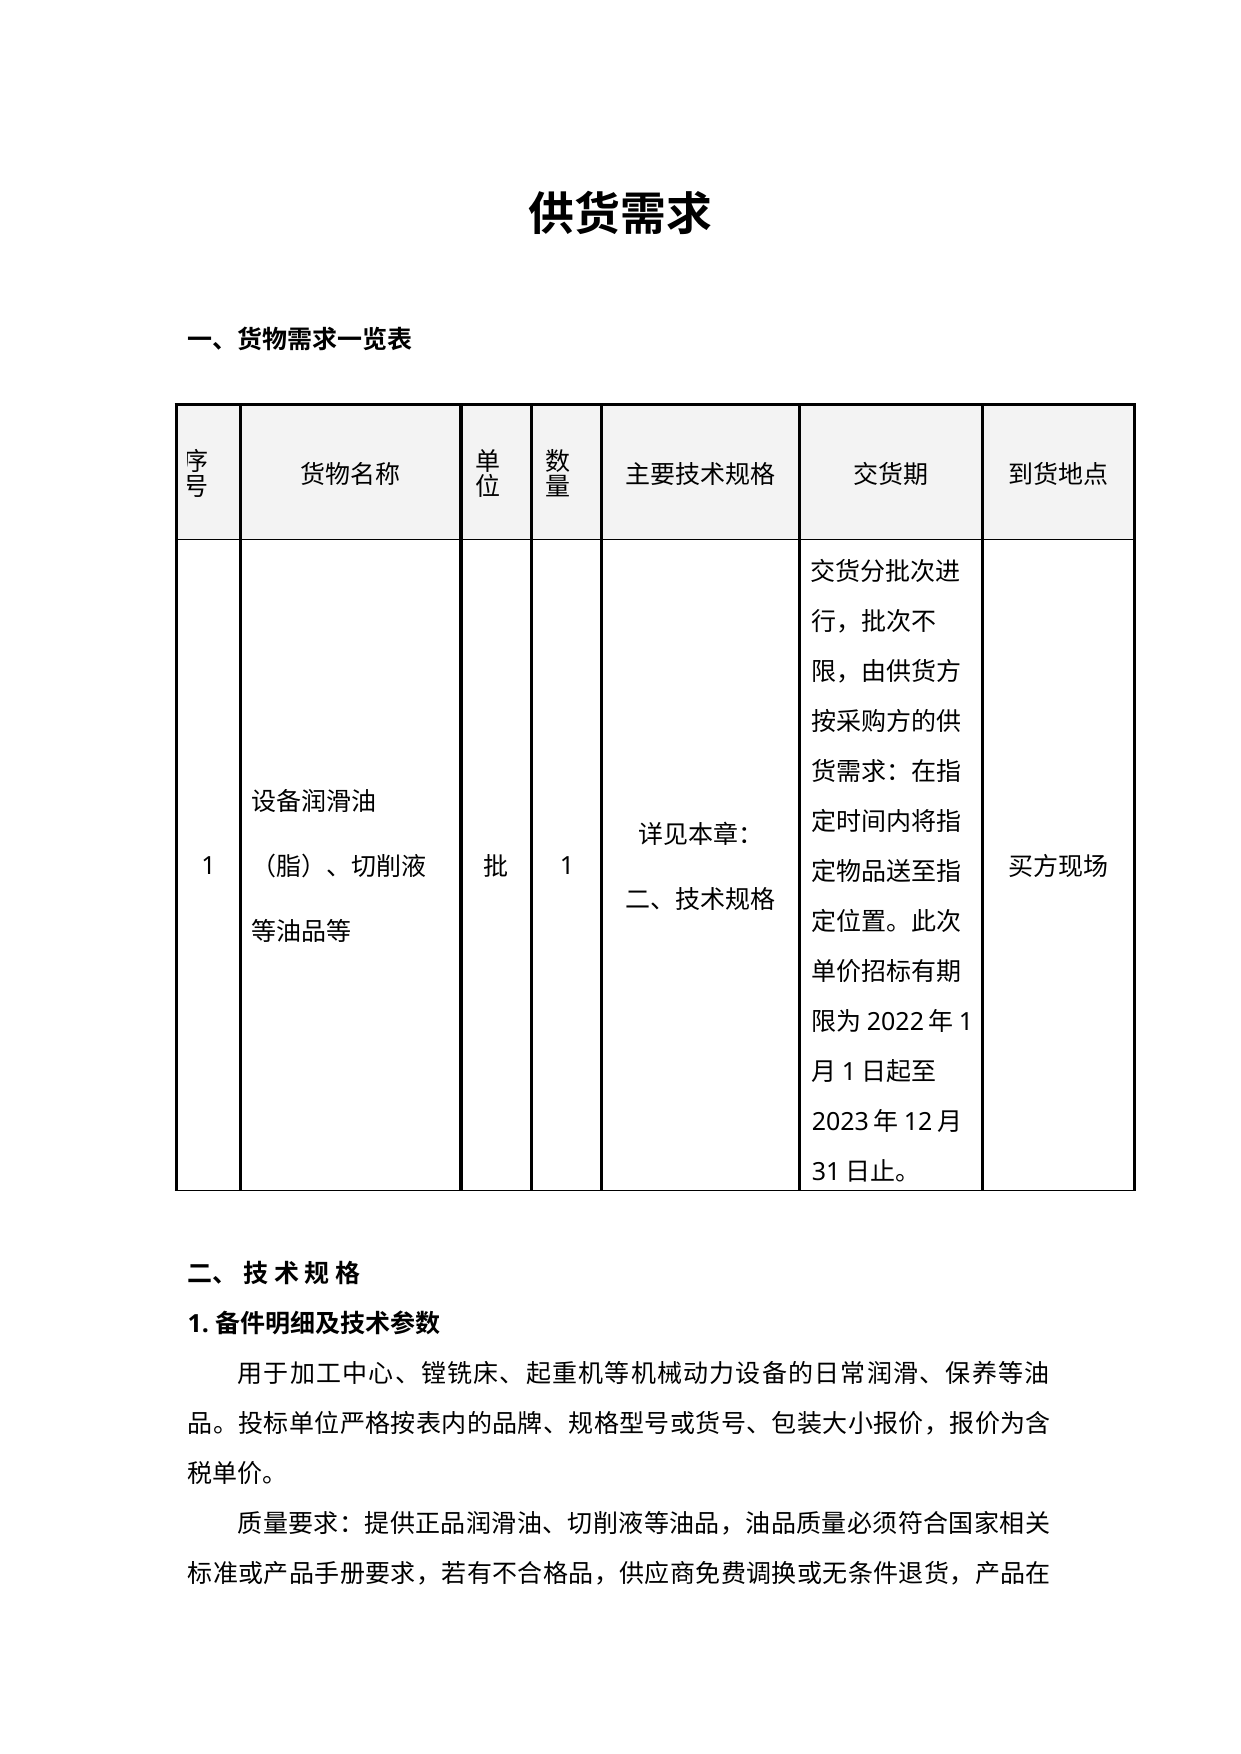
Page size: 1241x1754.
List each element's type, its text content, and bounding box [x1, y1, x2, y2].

table_cell 批 [463, 540, 530, 1190]
table_cell 1 [533, 540, 600, 1190]
table_header 货物名称 [242, 406, 459, 539]
text 供货需求 [187, 162, 1053, 259]
text 二、 技 术 规 格 [187, 1242, 1053, 1292]
table_cell 买方现场 [984, 540, 1133, 1190]
table_header 序号 [178, 406, 239, 539]
table_cell 设备润滑油（脂）、切削液等油品等 [242, 540, 459, 1190]
text 用于加工中心、镗铣床、起重机等机械动力设备的日常润滑、保养等油品。投标单位严格按表内的品牌、规格型号或货号、包装大小报价，报价为含税单价。 [187, 1342, 1053, 1492]
text 一、货物需求一览表 [187, 307, 1053, 355]
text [187, 1492, 1053, 1592]
table_cell 详见本章： 二、技术规格 [603, 540, 798, 1190]
table_header 主要技术规格 [603, 406, 798, 539]
table_cell 1 [178, 540, 239, 1190]
table_cell 交货分批次进行，批次不限，由供货方按采购方的供货需求：在指定时间内将指定物品送至指定位置。此次单价招标有期限为2022年1月1日起至2023年12月31日止。 [801, 540, 981, 1190]
table_header 数量 [533, 406, 600, 539]
table_header 交货期 [801, 406, 981, 539]
table_header 到货地点 [984, 406, 1133, 539]
table_header 单位 [463, 406, 530, 539]
list 1. 备件明细及技术参数 [187, 1292, 1053, 1342]
